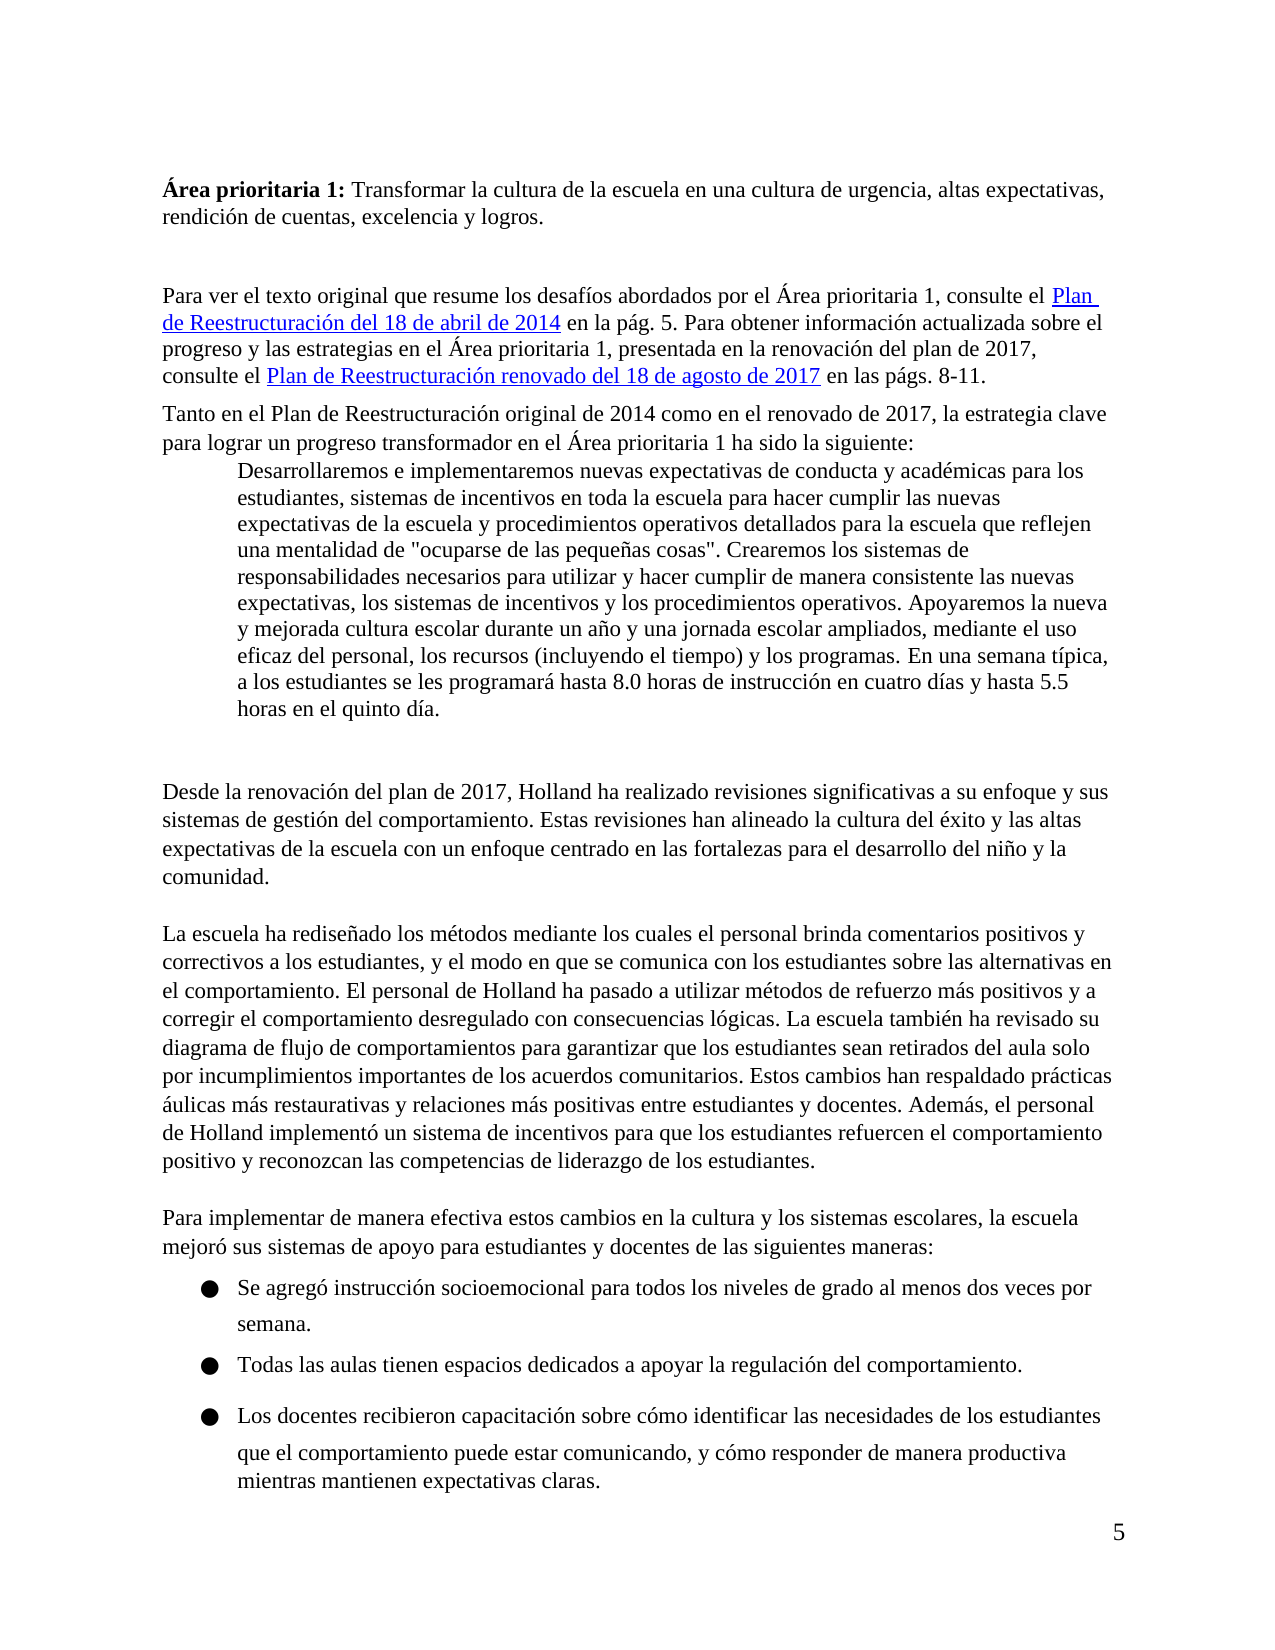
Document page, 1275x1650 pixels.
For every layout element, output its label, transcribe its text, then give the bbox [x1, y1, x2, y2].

table_header Área prioritaria 1: Transformar la cultura de la escuela en una cultura de urgencia, altas expectativas, rendición de cuentas, excelencia y logros. [150, 176, 1125, 244]
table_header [150, 283, 1125, 1496]
